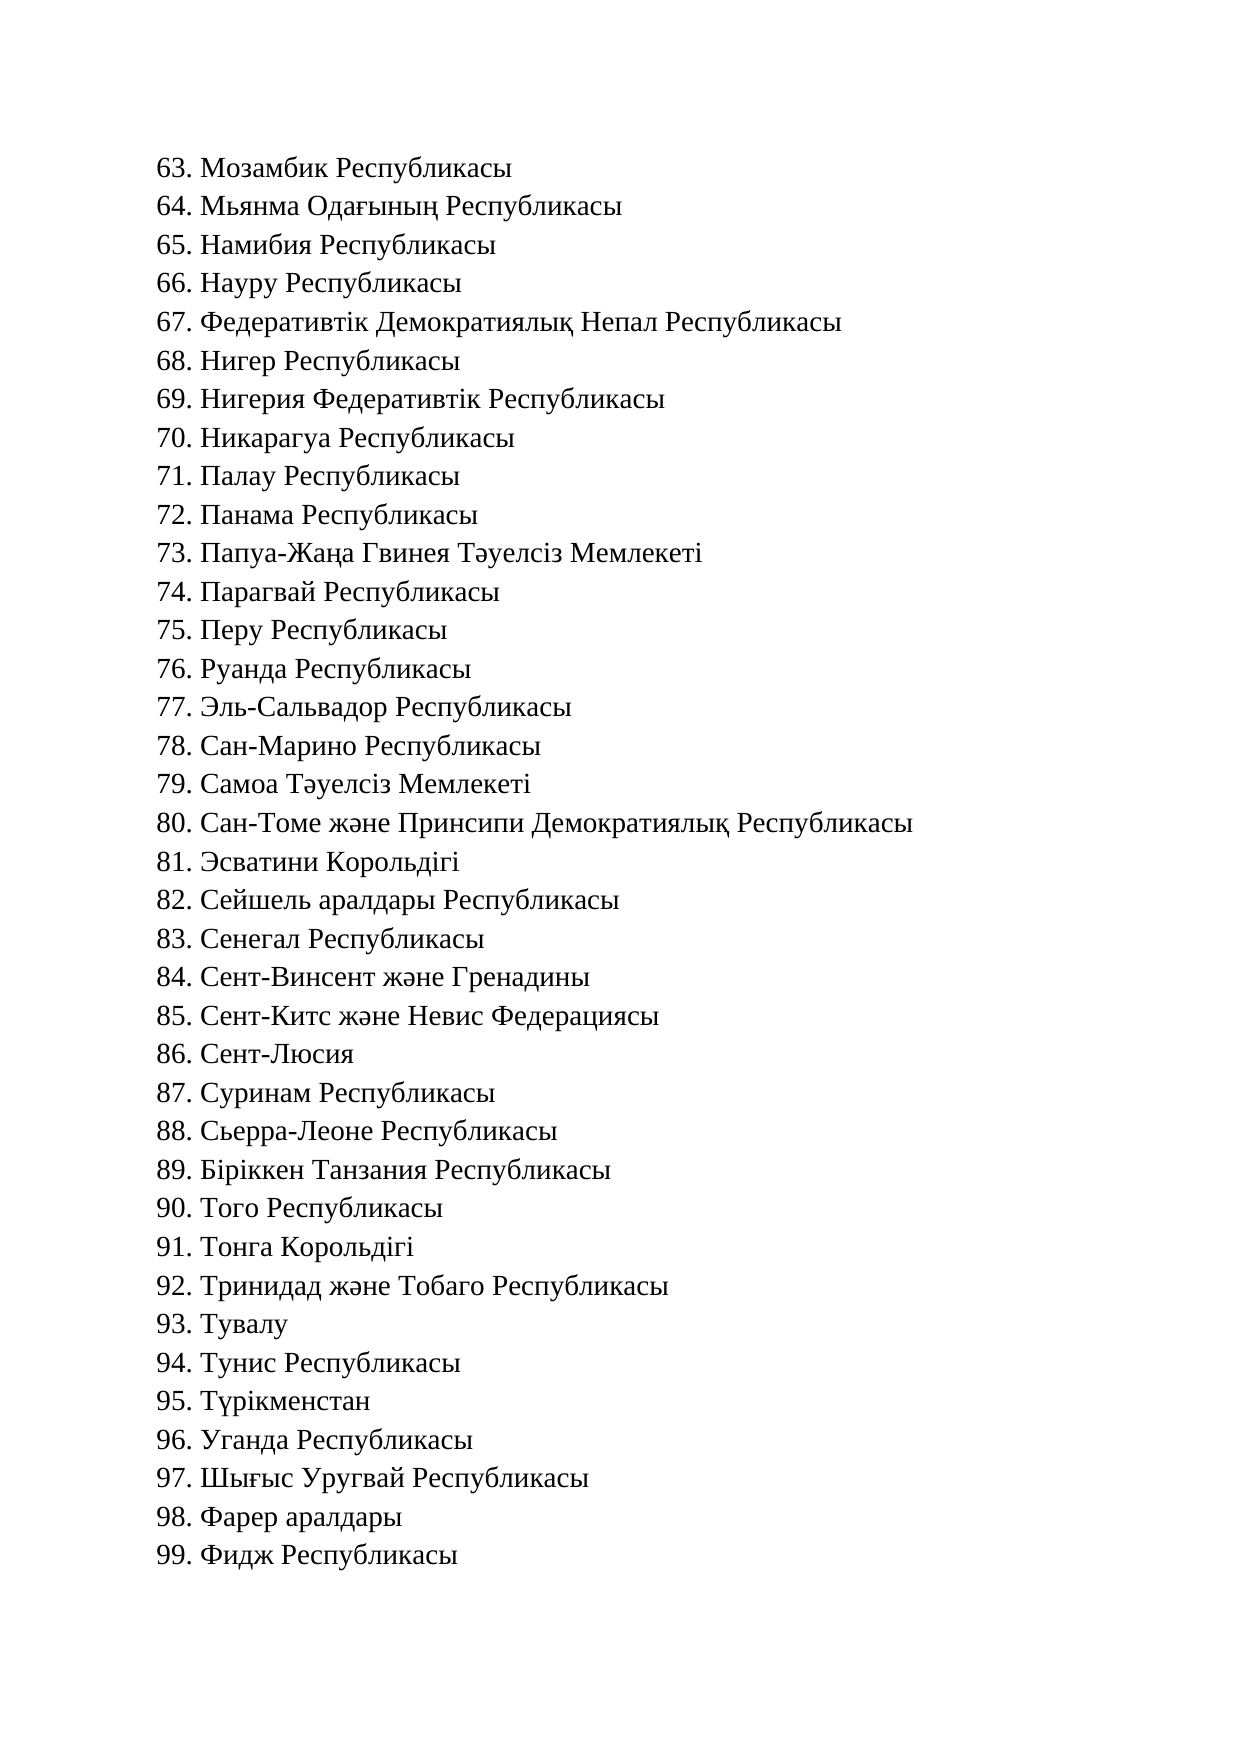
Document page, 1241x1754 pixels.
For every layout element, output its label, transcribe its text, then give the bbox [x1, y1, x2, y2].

text 67. Федеративтік Демократиялық Непал Республикасы [112, 304, 1128, 338]
text 95. Түрікменстан [112, 1383, 1128, 1417]
text 91. Тонга Корольдігі [112, 1229, 1128, 1263]
text 98. Фарер аралдары [112, 1499, 1128, 1532]
text 86. Сент-Люсия [112, 1036, 1128, 1070]
text 82. Сейшель аралдары Республикасы [112, 882, 1128, 916]
text 74. Парагвай Республикасы [112, 574, 1128, 607]
text 87. Суринам Республикасы [112, 1075, 1128, 1108]
text 83. Сенегал Республикасы [112, 921, 1128, 954]
text 64. Мьянма Одағының Республикасы [112, 188, 1128, 222]
text 81. Эсватини Корольдігі [112, 844, 1128, 877]
text 66. Науру Республикасы [112, 266, 1128, 299]
text 94. Тунис Республикасы [112, 1345, 1128, 1378]
text 75. Перу Республикасы [112, 612, 1128, 646]
text 89. Біріккен Танзания Республикасы [112, 1152, 1128, 1186]
text 63. Мозамбик Республикасы [112, 150, 1128, 183]
text 77. Эль-Сальвадор Республикасы [112, 689, 1128, 723]
text 97. Шығыс Уругвай Республикасы [112, 1460, 1128, 1494]
text 93. Тувалу [112, 1306, 1128, 1340]
text 84. Сент-Винсент және Гренадины [112, 959, 1128, 993]
text 90. Того Республикасы [112, 1191, 1128, 1224]
text 79. Самоа Тәуелсіз Мемлекеті [112, 767, 1128, 800]
text 85. Сент-Китс және Невис Федерациясы [112, 998, 1128, 1031]
text 99. Фидж Республикасы [112, 1537, 1128, 1571]
text 80. Сан-Томе және Принсипи Демократиялық Республикасы [112, 805, 1128, 839]
text 70. Никарагуа Республикасы [112, 420, 1128, 453]
text 69. Нигерия Федеративтік Республикасы [112, 381, 1128, 415]
text 76. Руанда Республикасы [112, 651, 1128, 684]
text 71. Палау Республикасы [112, 458, 1128, 492]
text 68. Нигер Республикасы [112, 343, 1128, 376]
text 92. Тринидад және Тобаго Республикасы [112, 1268, 1128, 1301]
text 72. Панама Республикасы [112, 497, 1128, 530]
text 96. Уганда Республикасы [112, 1422, 1128, 1455]
text 65. Намибия Республикасы [112, 227, 1128, 261]
text 73. Папуа-Жаңа Гвинея Тәуелсіз Мемлекеті [112, 535, 1128, 569]
text 88. Сьерра-Леоне Республикасы [112, 1113, 1128, 1147]
text 78. Сан-Марино Республикасы [112, 728, 1128, 762]
